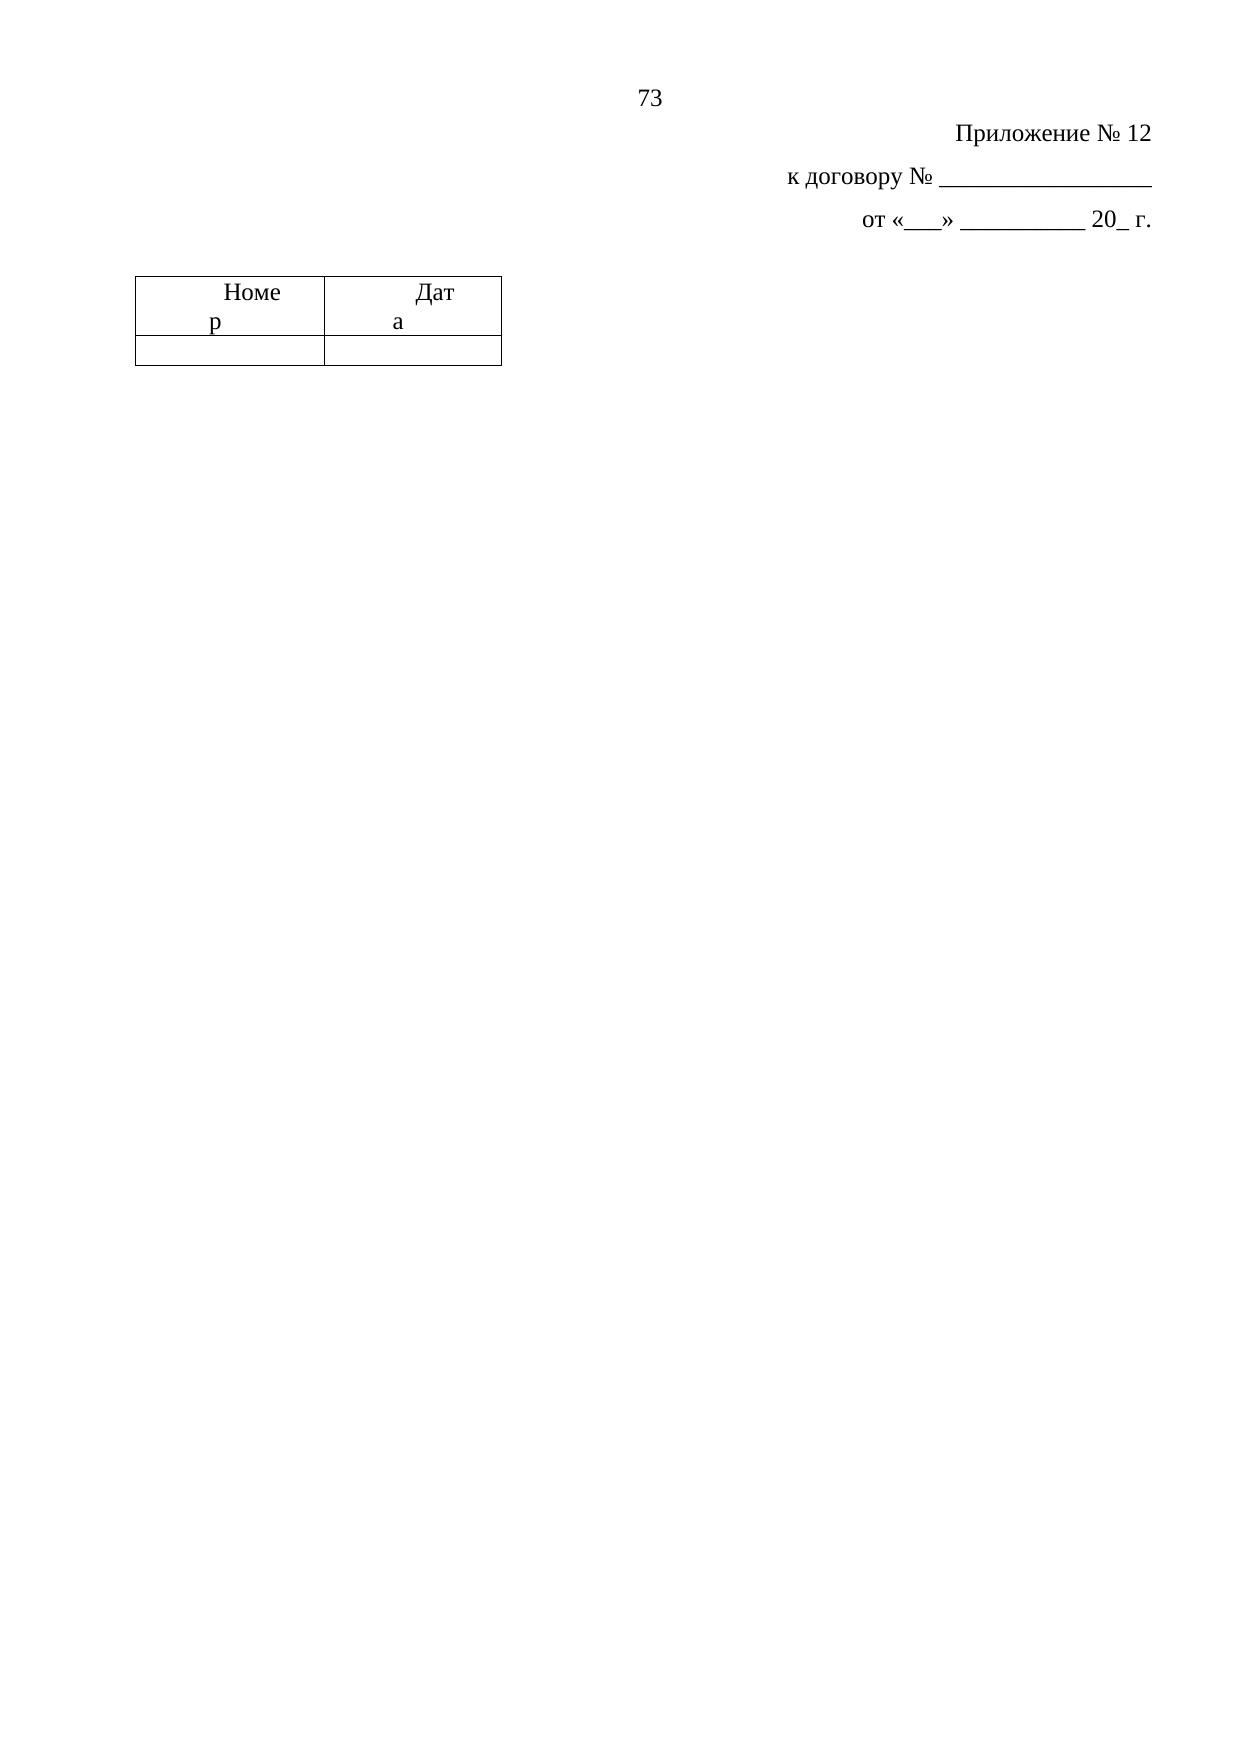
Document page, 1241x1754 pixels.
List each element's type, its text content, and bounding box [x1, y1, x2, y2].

table_header Номер [136, 277, 324, 335]
text от «___» __________ 20_ г. [148, 204, 1152, 233]
table_cell [136, 336, 324, 364]
table_header Дата [325, 277, 501, 335]
table_cell [325, 336, 501, 364]
text Приложение № 12 [148, 118, 1152, 147]
text к договору № _________________ [148, 161, 1152, 190]
